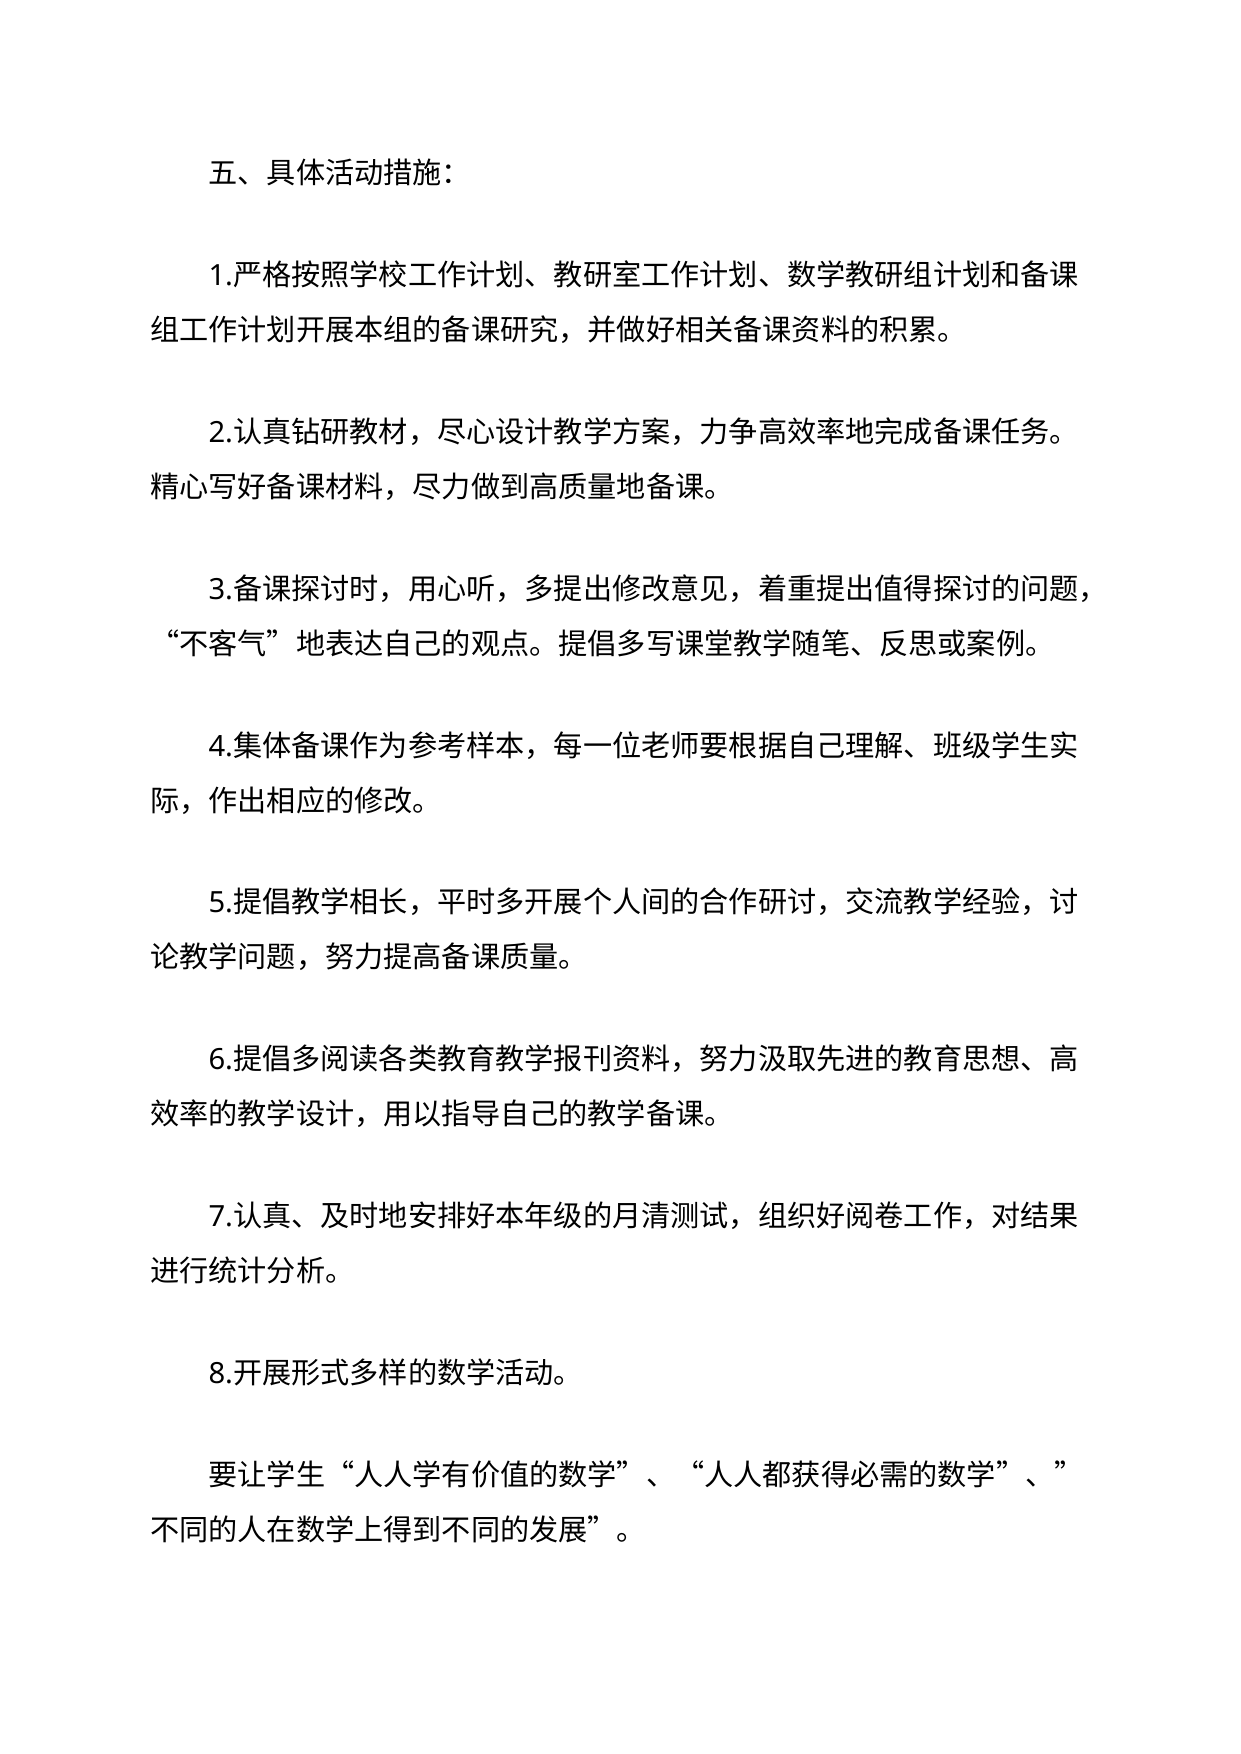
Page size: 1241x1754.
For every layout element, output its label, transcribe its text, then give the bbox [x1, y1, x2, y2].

text 2.认真钻研教材，尽心设计教学方案，力争高效率地完成备课任务。精心写好备课材料，尽力做到高质量地备课。 [150, 408, 1090, 506]
text 8.开展形式多样的数学活动。 [150, 1349, 1090, 1392]
text 1.严格按照学校工作计划、教研室工作计划、数学教研组计划和备课组工作计划开展本组的备课研究，并做好相关备课资料的积累。 [150, 252, 1090, 349]
text 7.认真、及时地安排好本年级的月清测试，组织好阅卷工作，对结果进行统计分析。 [150, 1192, 1090, 1290]
text 6.提倡多阅读各类教育教学报刊资料，努力汲取先进的教育思想、高效率的教学设计，用以指导自己的教学备课。 [150, 1036, 1090, 1133]
text 要让学生“人人学有价值的数学”、“人人都获得必需的数学”、”不同的人在数学上得到不同的发展”。 [150, 1451, 1090, 1548]
text 3.备课探讨时，用心听，多提出修改意见，着重提出值得探讨的问题，“不客气”地表达自己的观点。提倡多写课堂教学随笔、反思或案例。 [150, 565, 1090, 663]
text 五、具体活动措施： [150, 150, 1090, 192]
text 4.集体备课作为参考样本，每一位老师要根据自己理解、班级学生实际，作出相应的修改。 [150, 722, 1090, 819]
text 5.提倡教学相长，平时多开展个人间的合作研讨，交流教学经验，讨论教学问题，努力提高备课质量。 [150, 879, 1090, 976]
